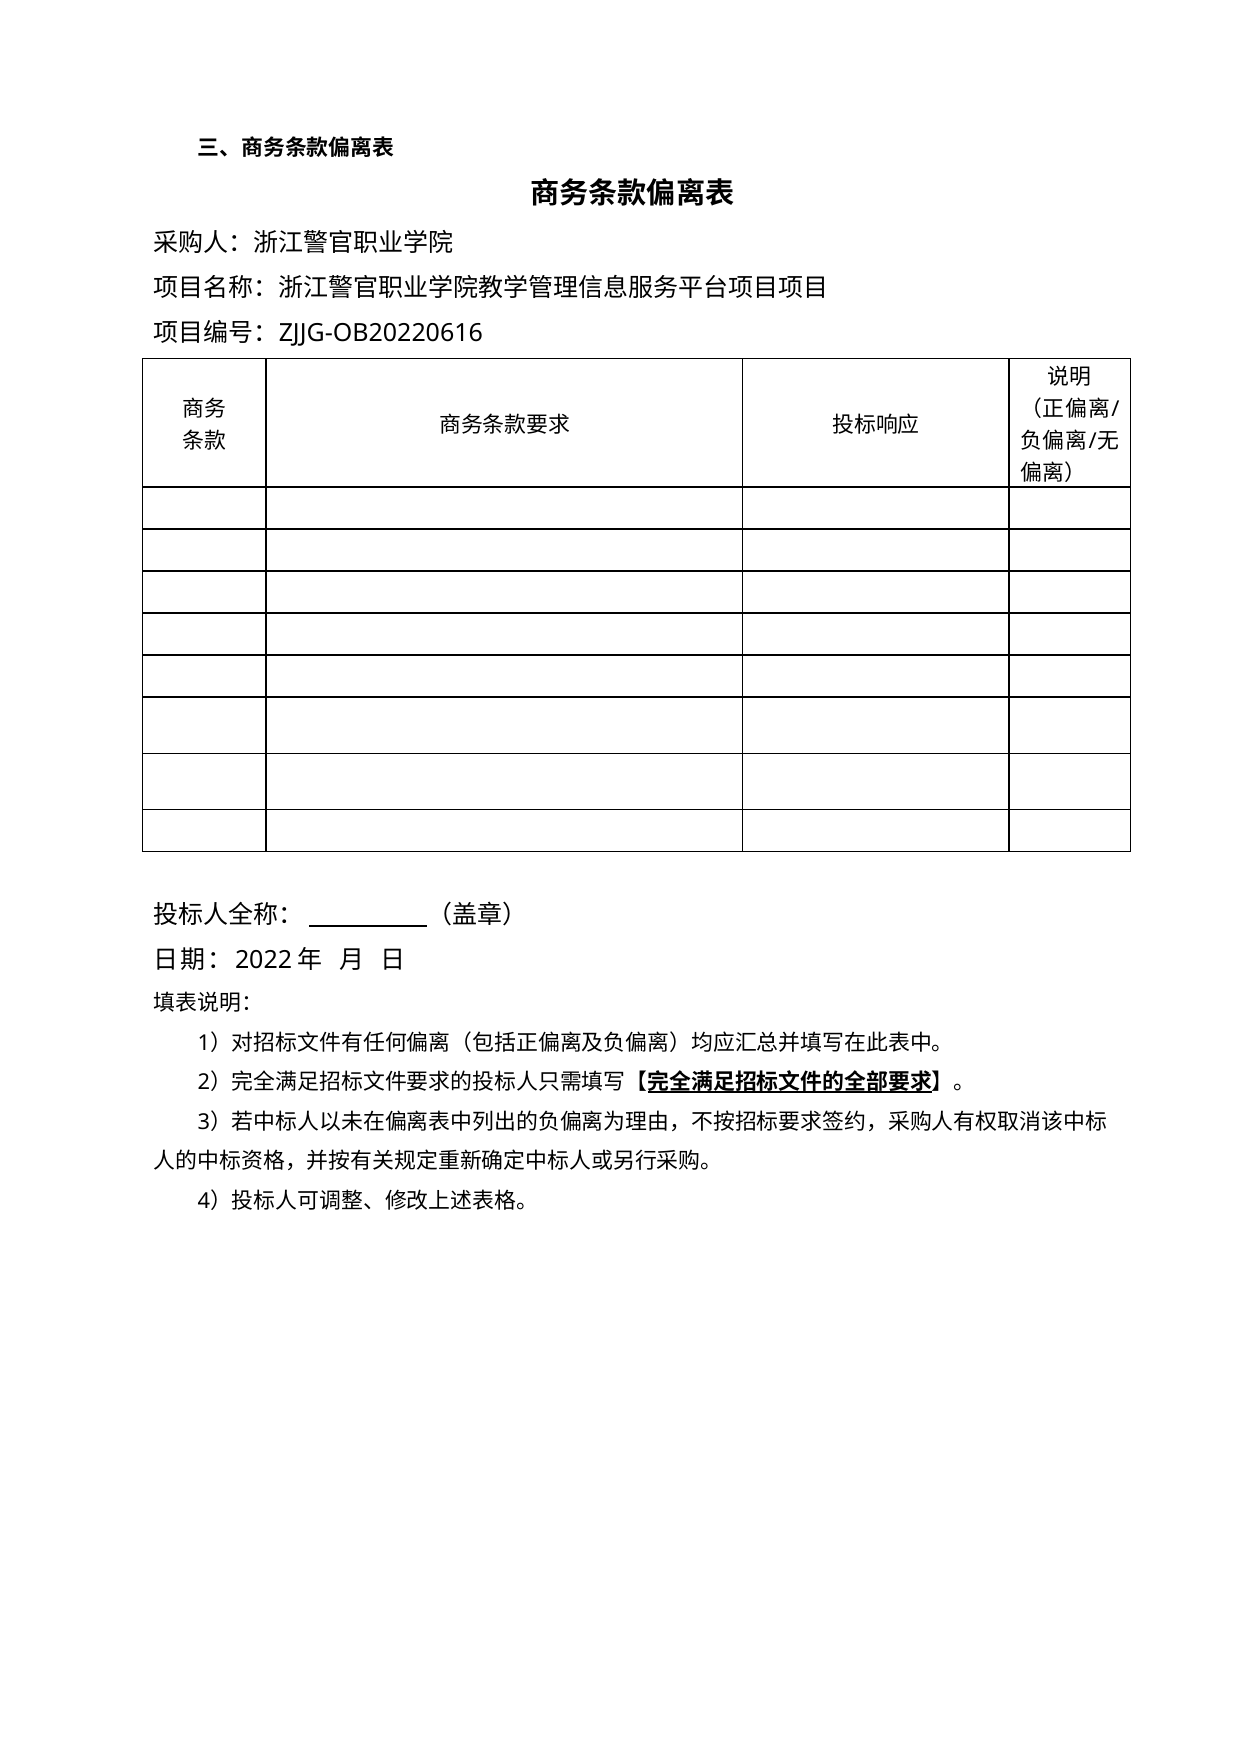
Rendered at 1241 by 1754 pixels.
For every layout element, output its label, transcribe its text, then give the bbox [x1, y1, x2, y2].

table_cell [143, 614, 265, 654]
table_header 商务条款要求 [267, 359, 742, 486]
table_cell [743, 656, 1008, 696]
text 日期：2022年 月 日 [153, 939, 1110, 976]
table_cell [743, 530, 1008, 570]
text 填表说明： [153, 985, 1110, 1017]
text 商务条款偏离表 [153, 169, 1110, 212]
table_cell [267, 488, 742, 528]
table_cell [143, 810, 265, 851]
text 1）对招标文件有任何偏离（包括正偏离及负偏离）均应汇总并填写在此表中。 [153, 1024, 1110, 1056]
table_cell [143, 488, 265, 528]
text 2）完全满足招标文件要求的投标人只需填写【完全满足招标文件的全部要求】。 [153, 1064, 1110, 1096]
table_cell [267, 754, 742, 809]
table_cell [267, 810, 742, 851]
table_cell [1010, 614, 1130, 654]
table_cell [267, 572, 742, 612]
table_header 说明 （正偏离/负偏离/无偏离） [1010, 359, 1130, 486]
text 项目编号：ZJJG-OB20220616 [153, 313, 1110, 349]
text 3）若中标人以未在偏离表中列出的负偏离为理由，不按招标要求签约，采购人有权取消该中标人的中标资格，并按有关规定重新确定中标人或另行采购。 [153, 1104, 1110, 1175]
table_cell [1010, 656, 1130, 696]
table_cell [743, 614, 1008, 654]
table_cell [1010, 810, 1130, 851]
table_cell [1010, 488, 1130, 528]
text 项目名称：浙江警官职业学院教学管理信息服务平台项目项目 [153, 268, 1110, 304]
table_cell [143, 754, 265, 809]
table_cell [1010, 698, 1130, 752]
table_cell [267, 698, 742, 752]
text 采购人：浙江警官职业学院 [153, 222, 1110, 258]
table_cell [743, 488, 1008, 528]
text 投标人全称： （盖章） [153, 894, 1110, 931]
table_cell [143, 656, 265, 696]
table_header 投标响应 [743, 359, 1008, 486]
table_cell [267, 530, 742, 570]
table_cell [743, 754, 1008, 809]
text 三、商务条款偏离表 [153, 130, 1110, 162]
text 4）投标人可调整、修改上述表格。 [153, 1183, 1110, 1215]
table_cell [743, 810, 1008, 851]
table_cell [267, 656, 742, 696]
table_cell [143, 530, 265, 570]
table_cell [743, 572, 1008, 612]
table_cell [743, 698, 1008, 752]
table_cell [1010, 530, 1130, 570]
table_header 商务 条款 [143, 359, 265, 486]
table_cell [267, 614, 742, 654]
table_cell [143, 698, 265, 752]
table_cell [143, 572, 265, 612]
table_cell [1010, 754, 1130, 809]
table_cell [1010, 572, 1130, 612]
